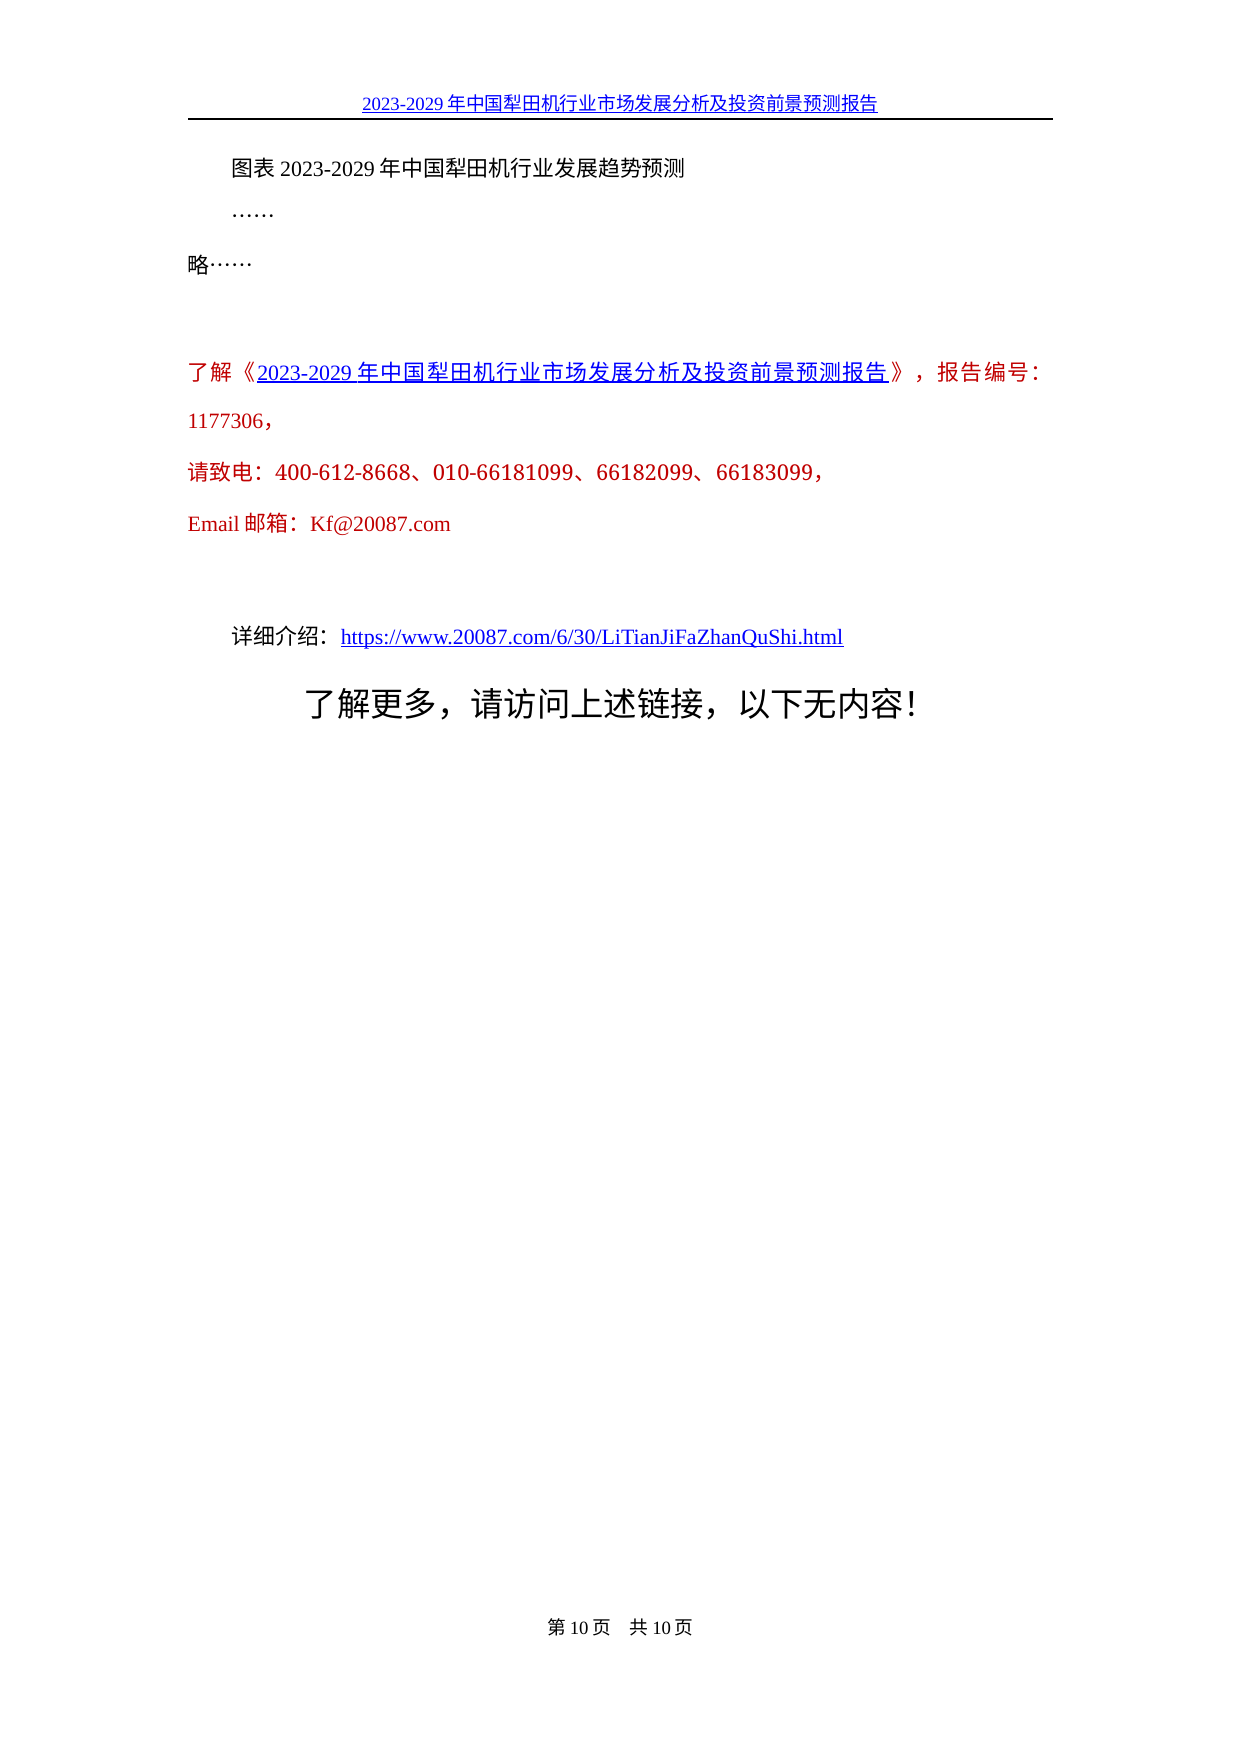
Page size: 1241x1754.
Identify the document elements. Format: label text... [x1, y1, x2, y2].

text 了解《2023-2029年中国犁田机行业市场发展分析及投资前景预测报告》，报告编号：1177306， [187, 354, 1053, 435]
text Email邮箱：Kf@20087.com [187, 506, 1053, 538]
text 详细介绍：https://www.20087.com/6/30/LiTianJiFaZhanQuShi.html [187, 619, 1053, 651]
text 请致电：400-612-8668、010-66181099、66182099、66183099， [187, 454, 1053, 487]
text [187, 150, 1053, 280]
title 了解更多，请访问上述链接，以下无内容！ [187, 669, 1053, 734]
